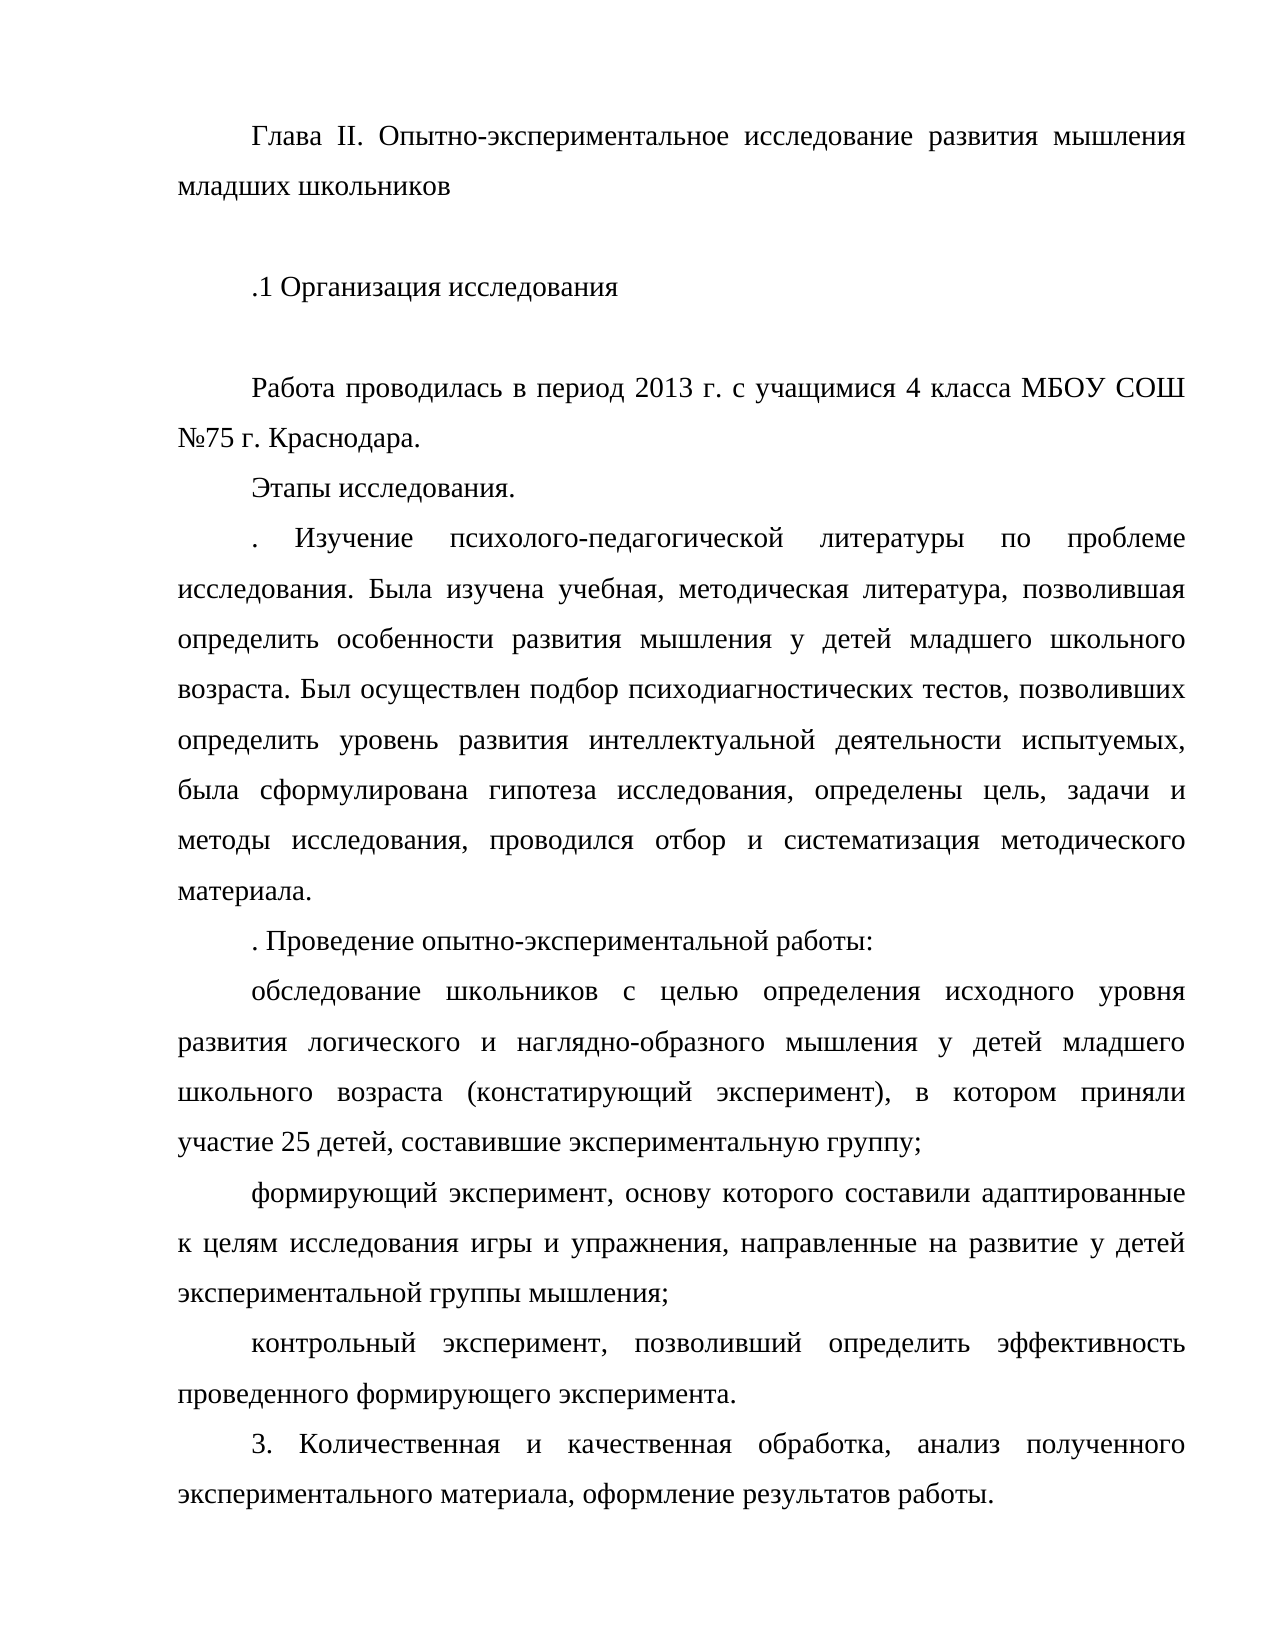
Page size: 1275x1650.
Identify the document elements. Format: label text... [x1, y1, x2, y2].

text обследование школьников с целью определения исходного уровня развития логического и наглядно-образного мышления у детей младшего школьного возраста (констатирующий эксперимент), в котором приняли участие 25 детей, составившие экспериментальную группу; [177, 973, 1186, 1158]
text контрольный эксперимент, позволивший определить эффективность проведенного формирующего эксперимента. [177, 1326, 1186, 1409]
text Работа проводилась в период 2013 г. с учащимися 4 класса МБОУ СОШ №75 г. Краснодара. [177, 370, 1186, 453]
text Этапы исследования. [177, 470, 1186, 504]
text формирующий эксперимент, основу которого составили адаптированные к целям исследования игры и упражнения, направленные на развитие у детей экспериментальной группы мышления; [177, 1175, 1186, 1309]
text 3. Количественная и качественная обработка, анализ полученного экспериментального материала, оформление результатов работы. [177, 1426, 1186, 1510]
text . Изучение психолого-педагогической литературы по проблеме исследования. Была изучена учебная, методическая литература, позволившая определить особенности развития мышления у детей младшего школьного возраста. Был осуществлен подбор психодиагностических тестов, позволивших определить уровень развития интеллектуальной деятельности испытуемых, была сформулирована гипотеза исследования, определены цель, задачи и методы исследования, проводился отбор и систематизация методического материала. [177, 521, 1186, 906]
text . Проведение опытно-экспериментальной работы: [177, 923, 1186, 957]
text Глава II. Опытно-экспериментальное исследование развития мышления младших школьников [177, 118, 1186, 202]
text .1 Организация исследования [177, 269, 1186, 303]
